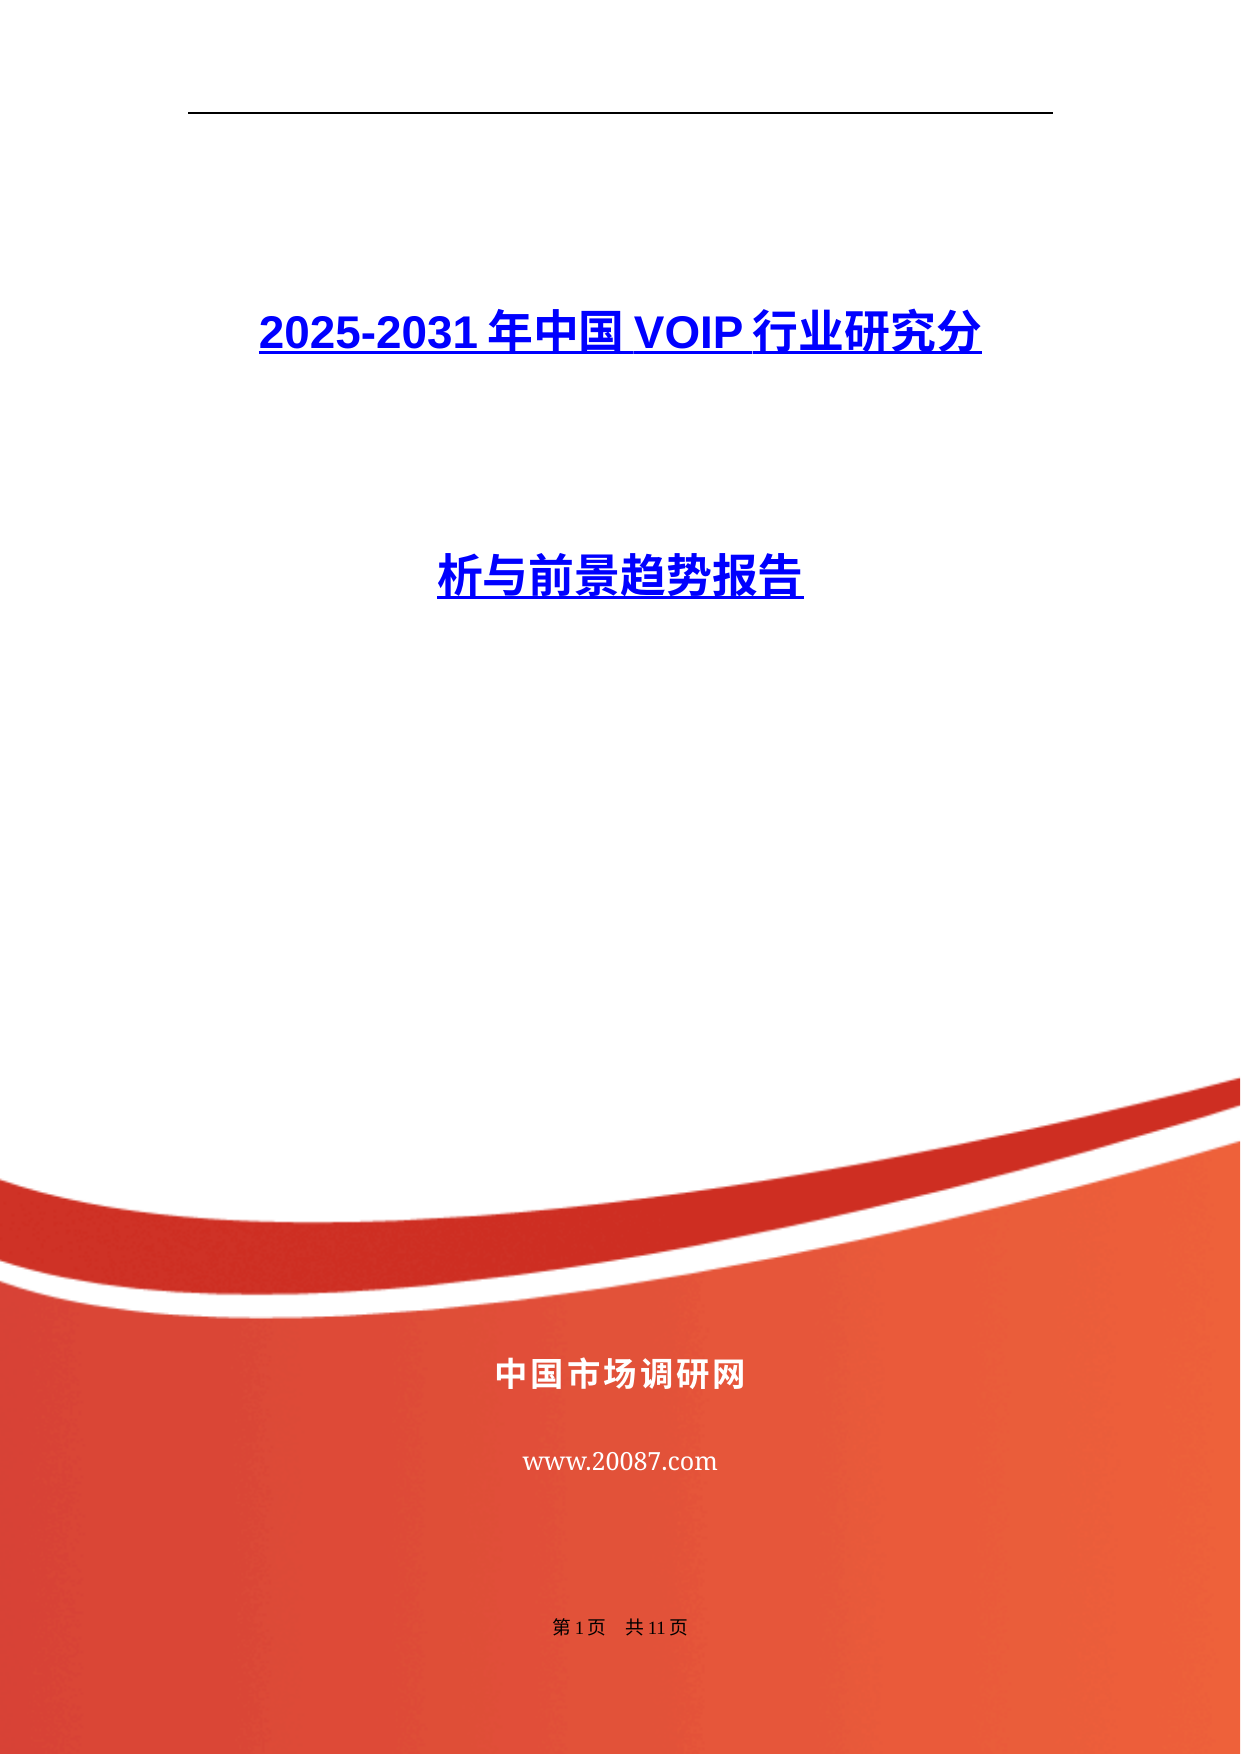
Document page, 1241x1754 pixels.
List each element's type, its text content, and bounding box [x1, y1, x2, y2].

subtitle 中国市场调研网 [187, 1339, 1053, 1404]
picture [0, 1006, 1241, 1754]
table_header 2025-2031年中国VOIP行业研究分析与前景趋势报告 [188, 207, 1053, 773]
text www.20087.com [187, 1428, 1053, 1493]
